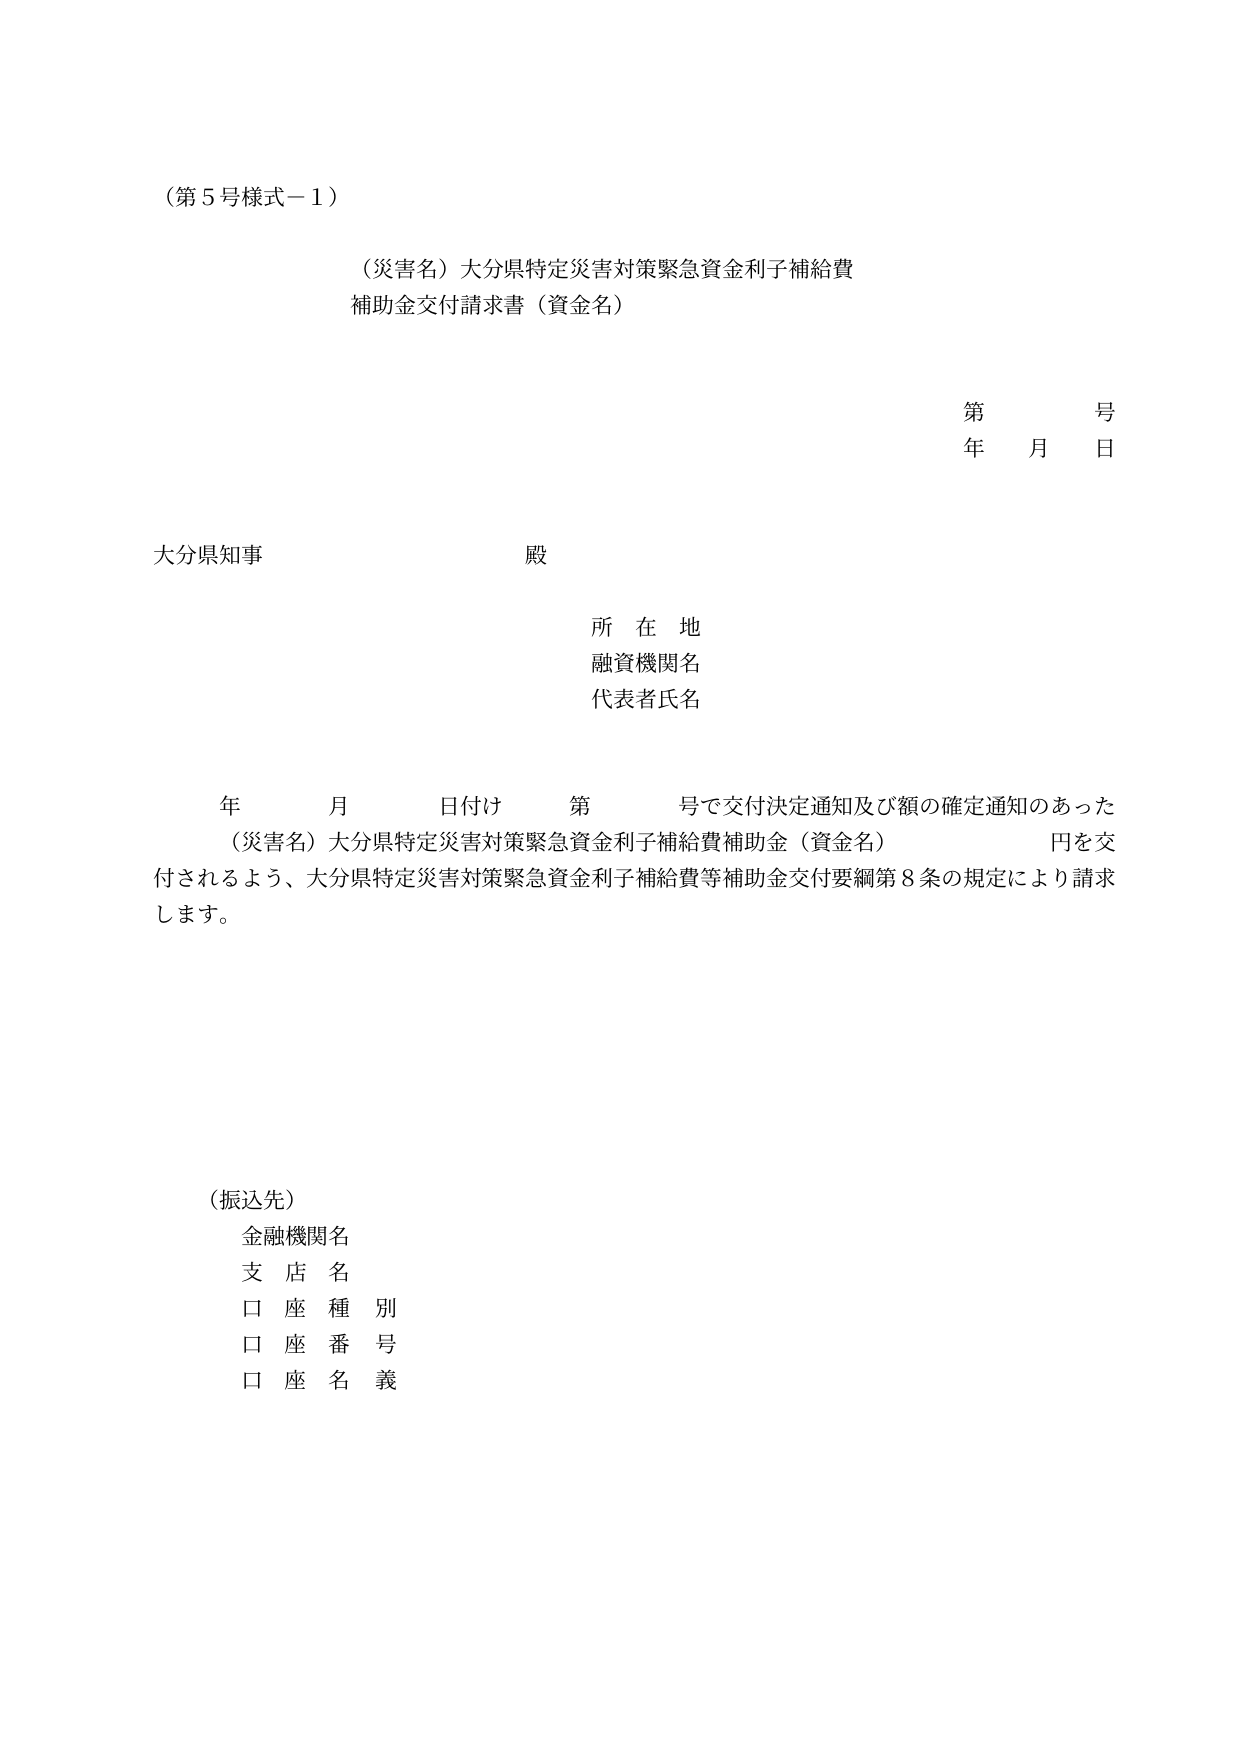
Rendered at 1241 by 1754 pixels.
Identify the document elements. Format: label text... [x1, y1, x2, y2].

text （振込先） [153, 1182, 1116, 1217]
text （災害名）大分県特定災害対策緊急資金利子補給費補助金（資金名） 円を交付されるよう、大分県特定災害対策緊急資金利子補給費等補助金交付要綱第８条の規定により請求します。 [153, 823, 1116, 931]
text 第 号 [153, 393, 1116, 429]
text 補助金交付請求書（資金名） [153, 286, 1116, 322]
text 口座名義 [153, 1361, 1116, 1397]
text 年 月 日付け 第 号で交付決定通知及び額の確定通知のあった [153, 787, 1116, 823]
text （第５号様式－１） [153, 178, 1116, 214]
text 支 店 名 [153, 1253, 1116, 1289]
text 口座種別 [153, 1289, 1116, 1325]
text （災害名）大分県特定災害対策緊急資金利子補給費 [153, 250, 1116, 286]
text 大分県知事 殿 [153, 537, 1116, 572]
text 金融機関名 [153, 1217, 1116, 1253]
text 融資機関名 [153, 644, 1116, 680]
text 年 月 日 [153, 429, 1116, 465]
text 所 在 地 [153, 608, 1116, 644]
text 代表者氏名 [153, 680, 1116, 716]
text 口座番号 [153, 1325, 1116, 1361]
